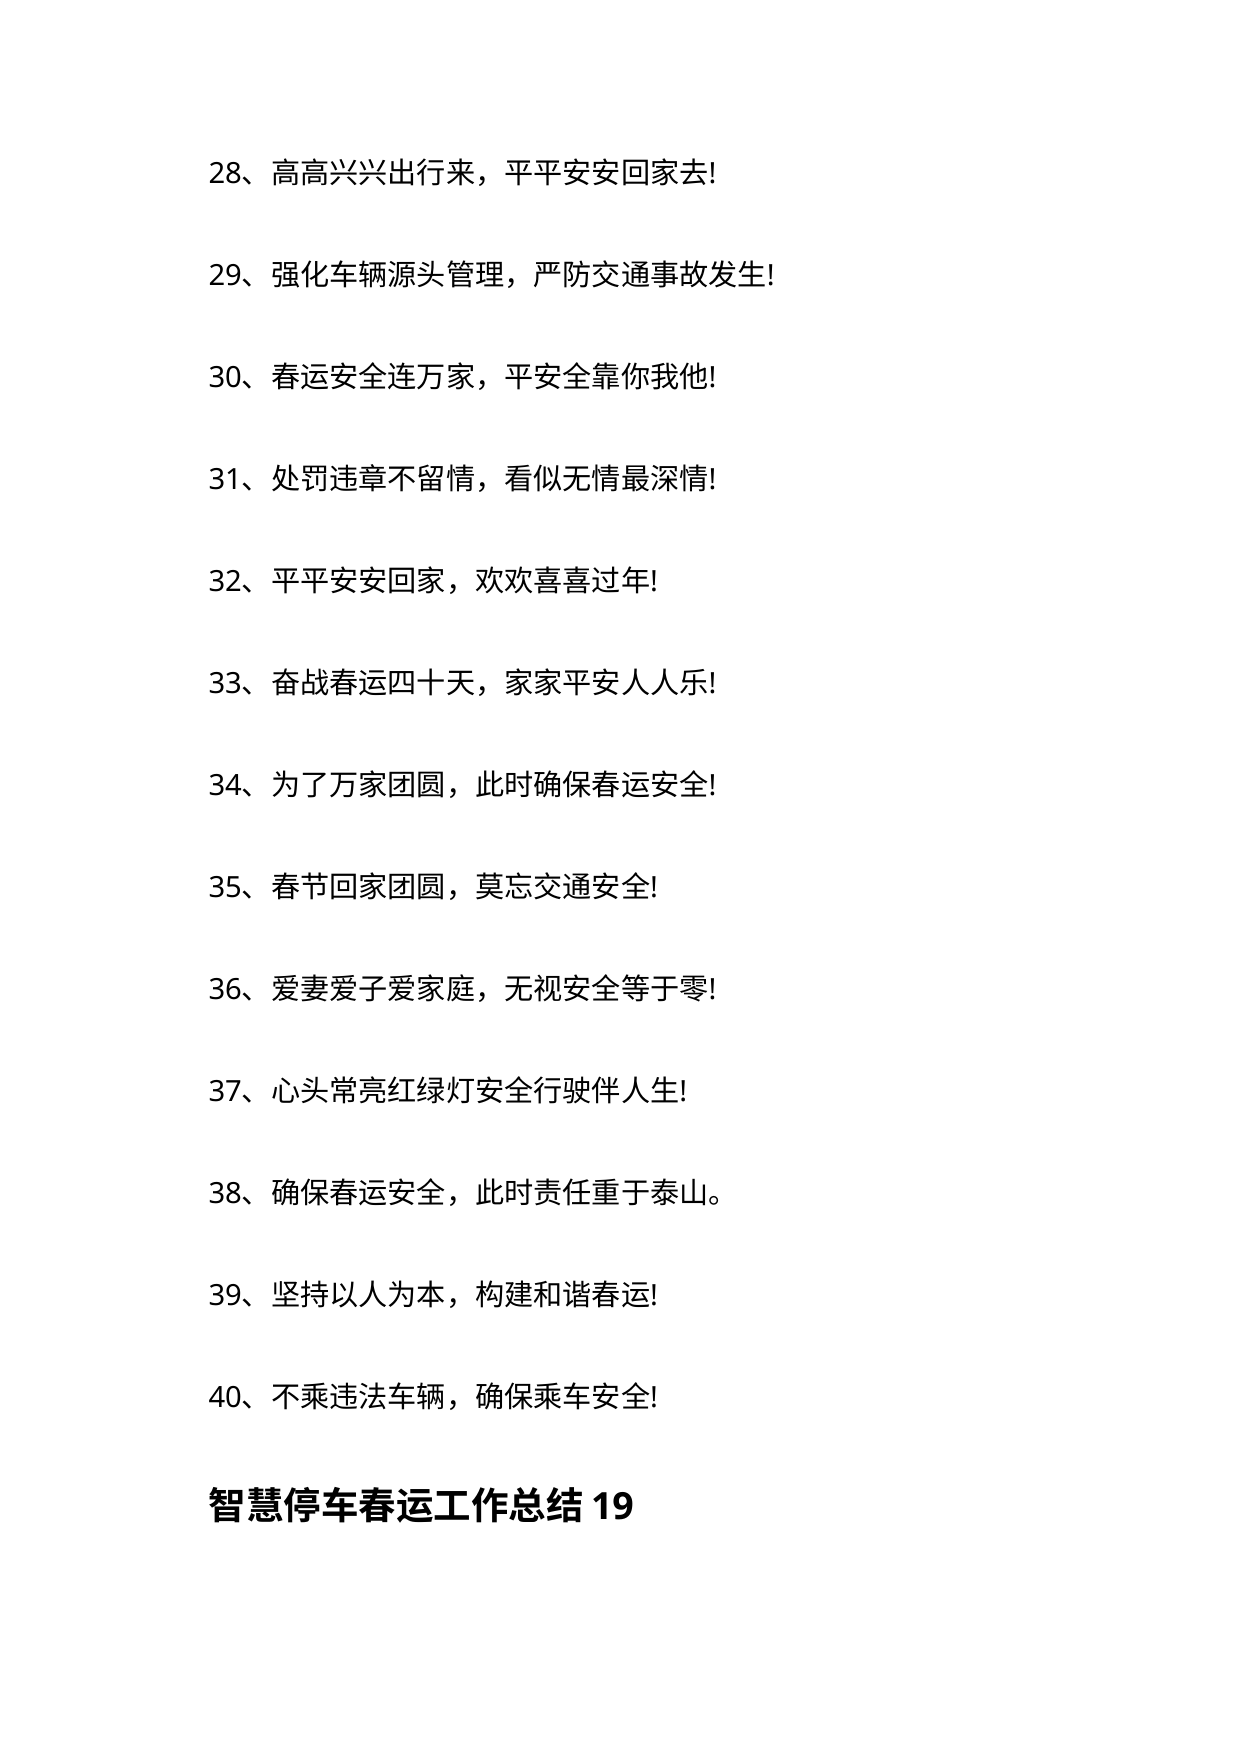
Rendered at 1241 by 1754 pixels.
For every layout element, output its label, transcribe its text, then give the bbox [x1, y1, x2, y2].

text 38、确保春运安全，此时责任重于泰山。 [150, 1170, 1090, 1212]
text 32、平平安安回家，欢欢喜喜过年! [150, 558, 1090, 600]
text 33、奋战春运四十天，家家平安人人乐! [150, 660, 1090, 702]
text 39、坚持以人为本，构建和谐春运! [150, 1272, 1090, 1314]
text 37、心头常亮红绿灯安全行驶伴人生! [150, 1068, 1090, 1110]
text 34、为了万家团圆，此时确保春运安全! [150, 762, 1090, 804]
text 35、春节回家团圆，莫忘交通安全! [150, 864, 1090, 906]
text 30、春运安全连万家，平安全靠你我他! [150, 354, 1090, 396]
text 40、不乘违法车辆，确保乘车安全! [150, 1374, 1090, 1416]
text 28、高高兴兴出行来，平平安安回家去! [150, 150, 1090, 192]
text 29、强化车辆源头管理，严防交通事故发生! [150, 252, 1090, 294]
text 31、处罚违章不留情，看似无情最深情! [150, 456, 1090, 498]
text 智慧停车春运工作总结19 [150, 1476, 1090, 1530]
text 36、爱妻爱子爱家庭，无视安全等于零! [150, 966, 1090, 1008]
